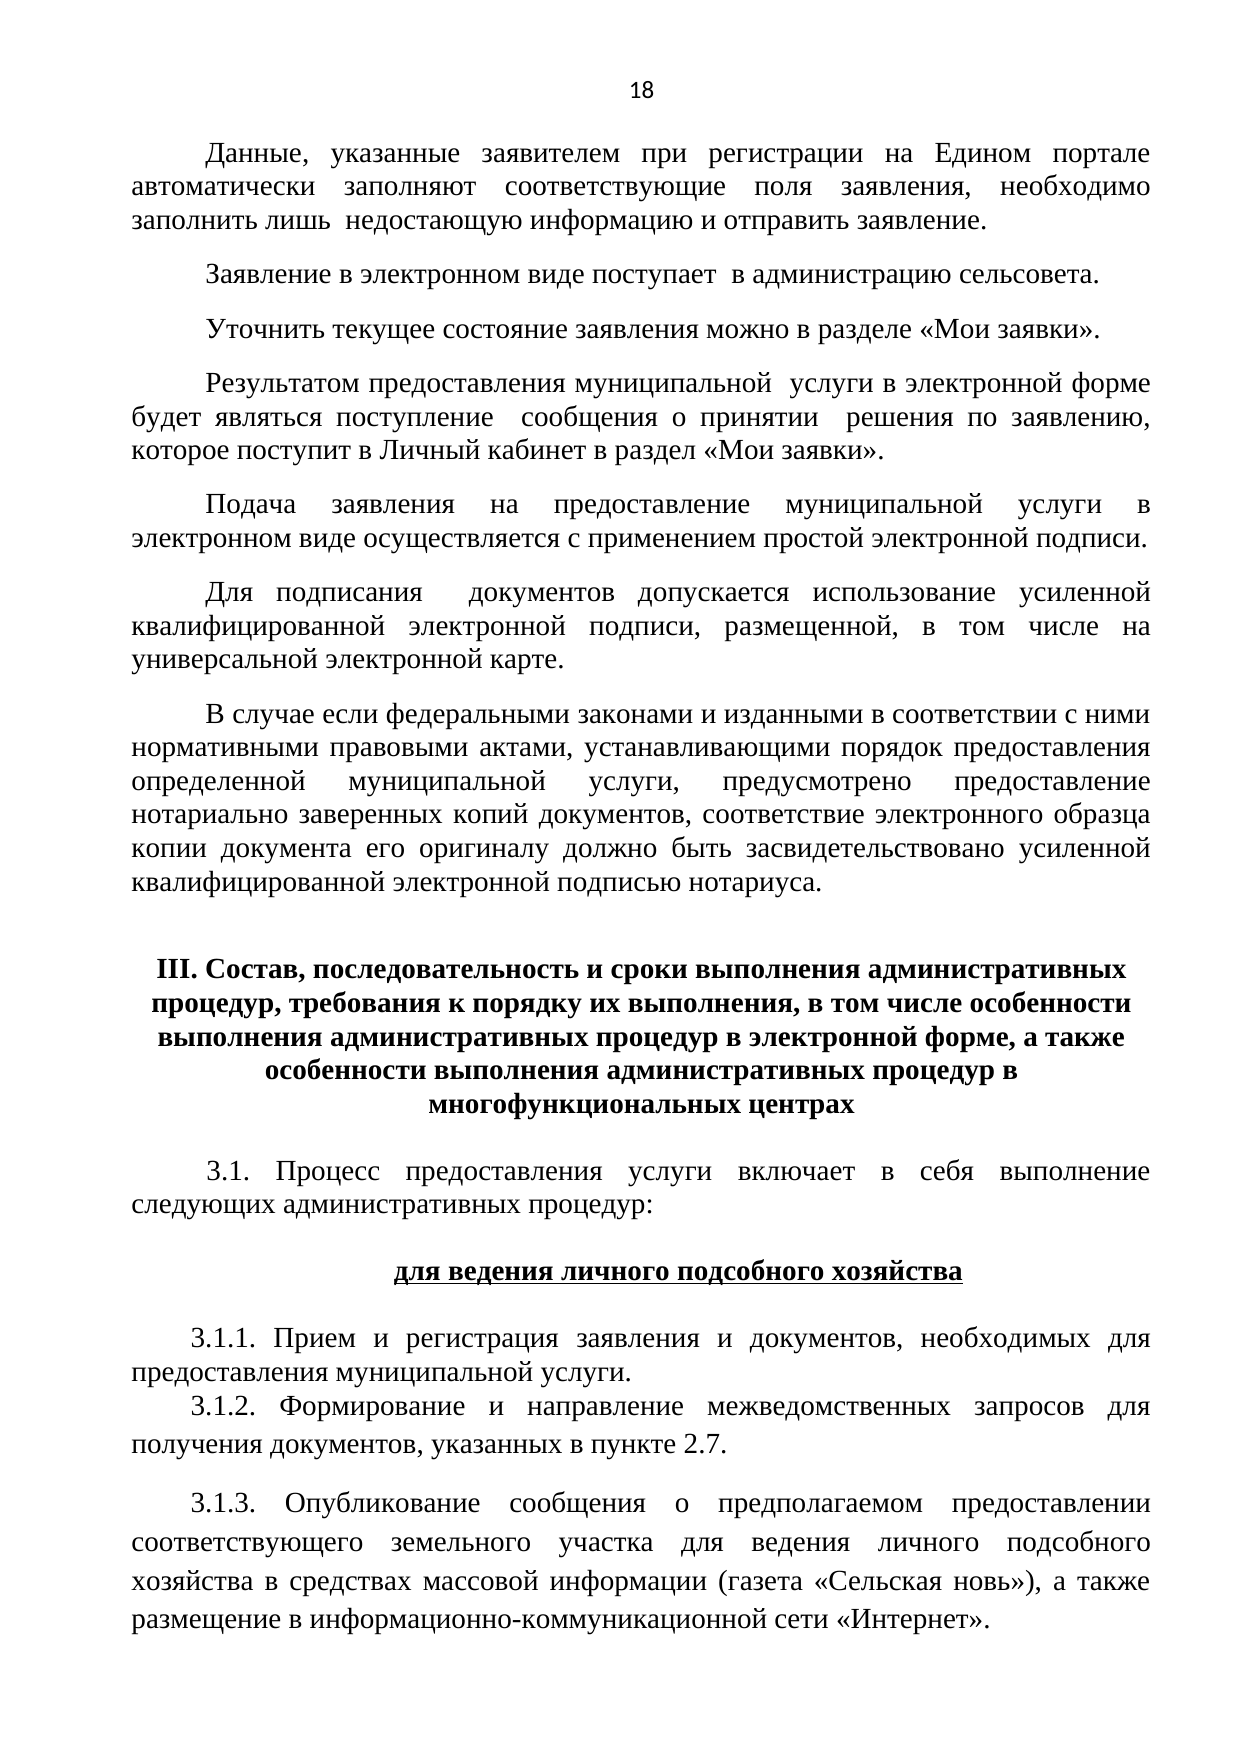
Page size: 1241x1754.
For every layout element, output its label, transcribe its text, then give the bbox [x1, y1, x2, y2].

text 3.1.3. Опубликование сообщения о предполагаемом предоставлении соответствующего земельного участка для ведения личного подсобного хозяйства в средствах массовой информации (газета «Сельская новь»), а также размещение в информационно-коммуникационной сети «Интернет». [131, 1486, 1152, 1635]
text Уточнить текущее состояние заявления можно в разделе «Мои заявки». [131, 311, 1152, 344]
text 3.1.1. Прием и регистрация заявления и документов, необходимых для предоставления муниципальной услуги. [131, 1321, 1152, 1388]
text В случае если федеральными законами и изданными в соответствии с ними нормативными правовыми актами, устанавливающими порядок предоставления определенной муниципальной услуги, предусмотрено предоставление нотариально заверенных копий документов, соответствие электронного образца копии документа его оригиналу должно быть засвидетельствовано усиленной квалифицированной электронной подписью нотариуса. [131, 696, 1152, 897]
text Данные, указанные заявителем при регистрации на Едином портале автоматически заполняют соответствующие поля заявления, необходимо заполнить лишь недостающую информацию и отправить заявление. [131, 135, 1152, 236]
text Для подписания документов допускается использование усиленной квалифицированной электронной подписи, размещенной, в том числе на универсальной электронной карте. [131, 574, 1152, 675]
text 3.1. Процесс предоставления услуги включает в себя выполнение следующих административных процедур: [131, 1153, 1152, 1220]
text для ведения личного подсобного хозяйства [131, 1253, 1152, 1287]
text Подача заявления на предоставление муниципальной услуги в электронном виде осуществляется с применением простой электронной подписи. [131, 487, 1152, 554]
text 3.1.2. Формирование и направление межведомственных запросов для получения документов, указанных в пункте 2.7. [131, 1388, 1152, 1460]
text III. Состав, последовательность и сроки выполнения административных процедур, требования к порядку их выполнения, в том числе особенности выполнения административных процедур в электронной форме, а также особенности выполнения административных процедур в многофункциональных центрах [131, 952, 1152, 1119]
text Заявление в электронном виде поступает в администрацию сельсовета. [131, 256, 1152, 290]
text Результатом предоставления муниципальной услуги в электронной форме будет являться поступление сообщения о принятии решения по заявлению, которое поступит в Личный кабинет в раздел «Мои заявки». [131, 365, 1152, 466]
